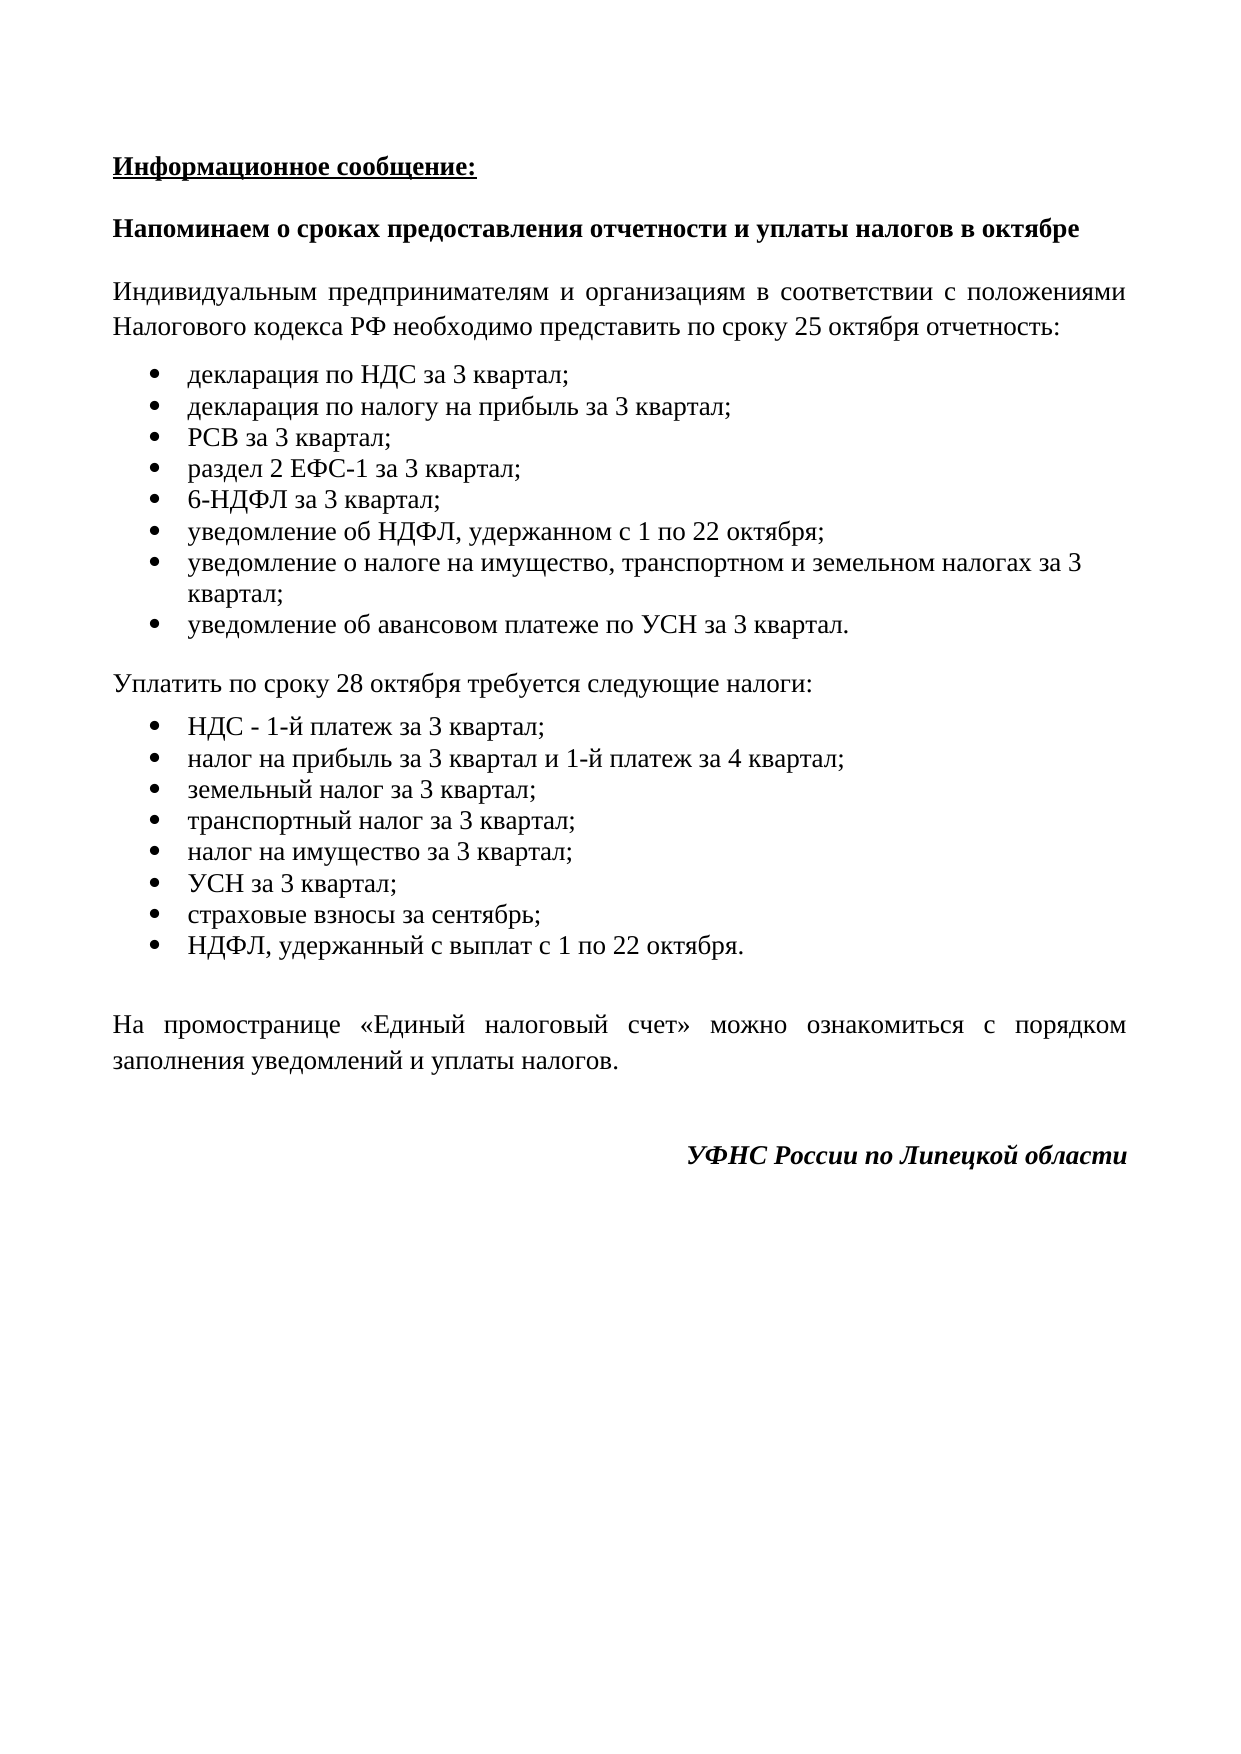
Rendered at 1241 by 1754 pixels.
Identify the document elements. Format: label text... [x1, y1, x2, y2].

list налог на прибыль за 3 квартал и 1-й платеж за 4 квартал; [150, 742, 1128, 773]
text Индивидуальным предпринимателям и организациям в соответствии с положениями Налогового кодекса РФ необходимо представить по сроку 25 октября отчетность: [112, 274, 1128, 341]
text На промостранице «Единый налоговый счет» можно ознакомиться с порядком заполнения уведомлений и уплаты налогов. [112, 1009, 1128, 1076]
list уведомление о налоге на имущество, транспортном и земельном налогах за 3 квартал; [150, 546, 1128, 608]
text УФНС России по Липецкой области [112, 1139, 1128, 1170]
list декларация по налогу на прибыль за 3 квартал; [150, 390, 1128, 421]
text Напоминаем о сроках предоставления отчетности и уплаты налогов в октябре [112, 212, 1128, 243]
list 6-НДФЛ за 3 квартал; [150, 483, 1128, 515]
list страховые взносы за сентябрь; [150, 898, 1128, 929]
list УСН за 3 квартал; [150, 867, 1128, 898]
list земельный налог за 3 квартал; [150, 773, 1128, 804]
list налог на имущество за 3 квартал; [150, 835, 1128, 867]
list декларация по НДС за 3 квартал; [150, 358, 1128, 390]
list раздел 2 ЕФС-1 за 3 квартал; [150, 452, 1128, 483]
list уведомление об НДФЛ, удержанном с 1 по 22 октября; [150, 515, 1128, 546]
list НДС - 1-й платеж за 3 квартал; [150, 710, 1128, 742]
list НДФЛ, удержанный с выплат с 1 по 22 октября. [150, 929, 1128, 960]
list РСВ за 3 квартал; [150, 421, 1128, 452]
text Уплатить по сроку 28 октября требуется следующие налоги: [112, 667, 1128, 698]
list транспортный налог за 3 квартал; [150, 804, 1128, 835]
list уведомление об авансовом платеже по УСН за 3 квартал. [150, 608, 1128, 640]
text Информационное сообщение: [112, 150, 1128, 181]
